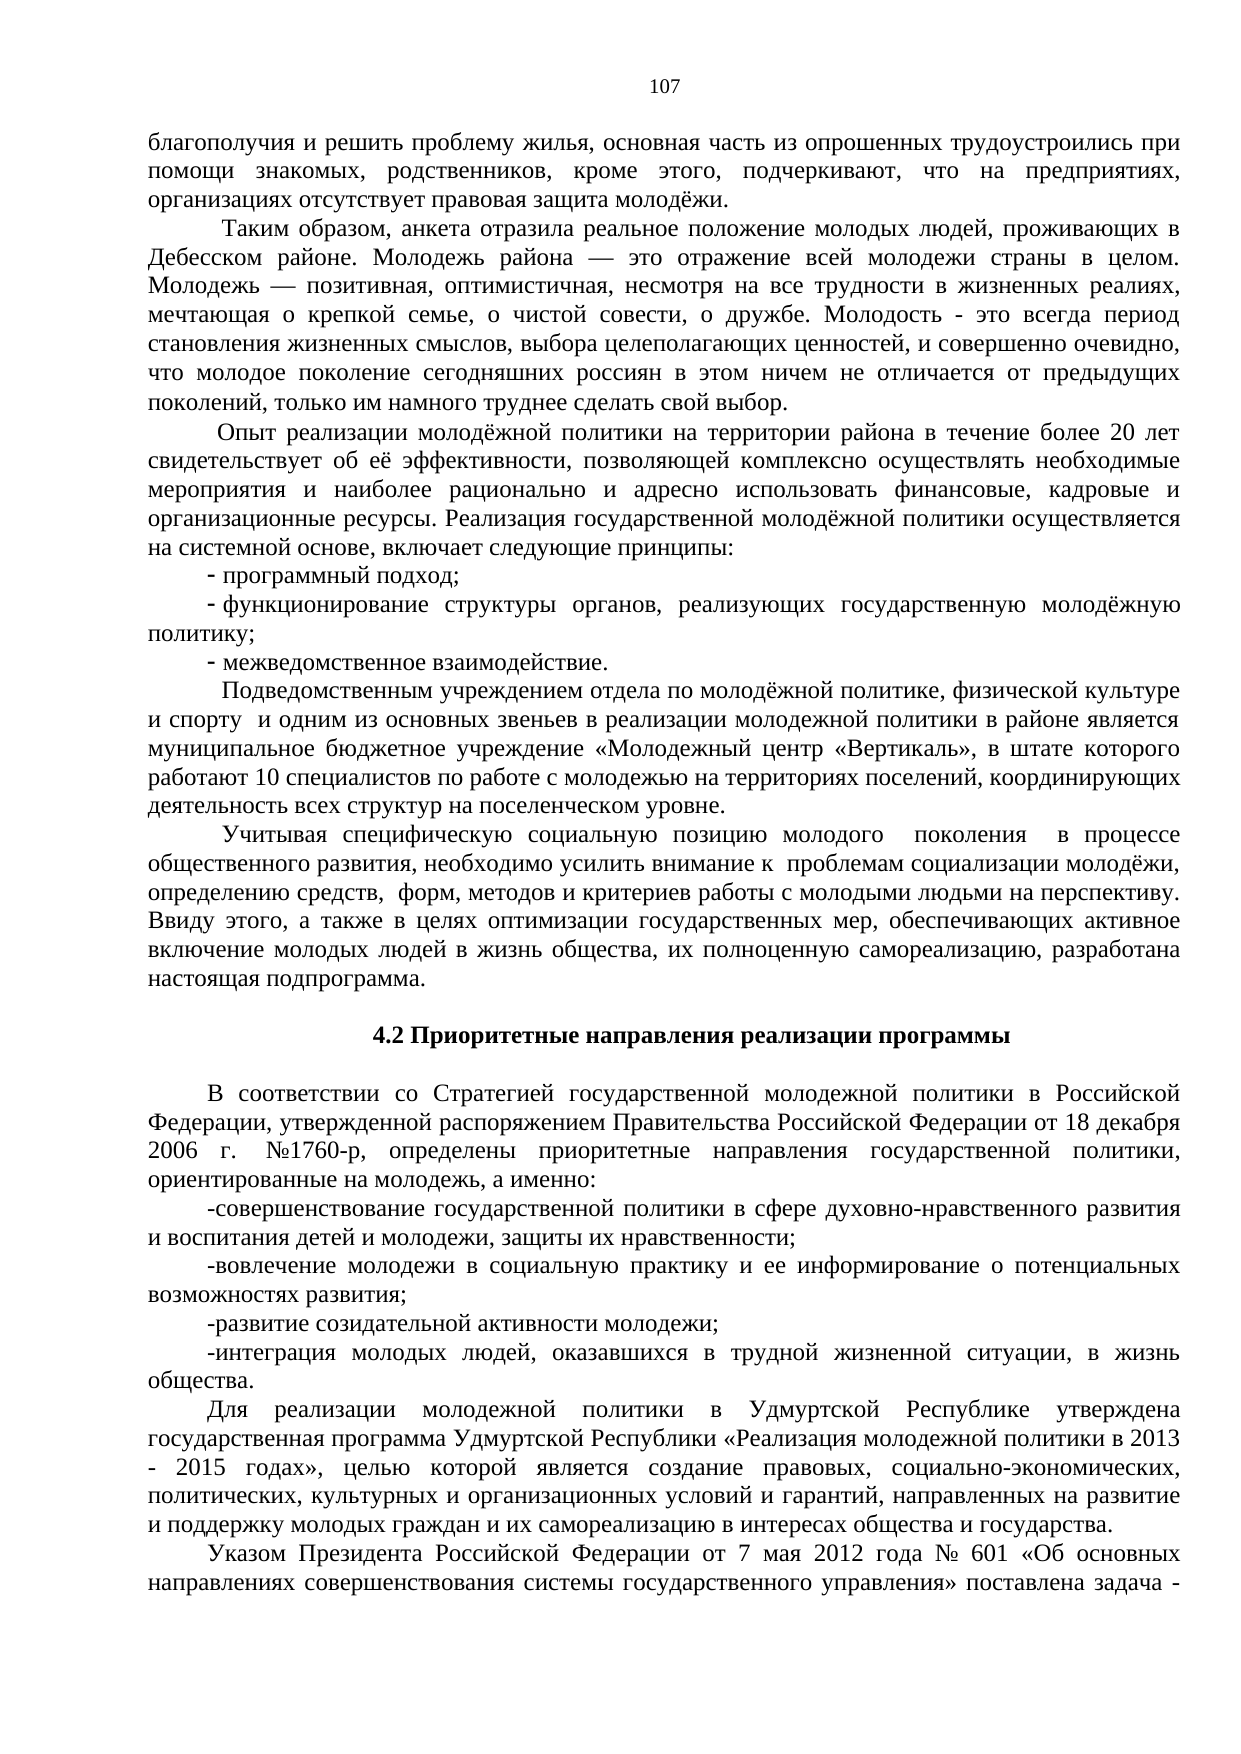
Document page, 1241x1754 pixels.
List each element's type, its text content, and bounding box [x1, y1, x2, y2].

text Учитывая специфическую социальную позицию молодого поколения в процессе общественного развития, необходимо усилить внимание к проблемам социализации молодёжи, определению средств, форм, методов и критериев работы с молодыми людьми на перспективу. Ввиду этого, а также в целях оптимизации государственных мер, обеспечивающих активное включение молодых людей в жизнь общества, их полноценную самореализацию, разработана настоящая подпрограмма. [148, 819, 1181, 992]
list межведомственное взаимодействие. [148, 647, 1181, 675]
list функционирование структуры органов, реализующих государственную молодёжную политику; [148, 589, 1181, 647]
text Для реализации молодежной политики в Удмуртской Республике утверждена государственная программа Удмуртской Республики «Реализация молодежной политики в 2013 - 2015 годах», целью которой является создание правовых, социально-экономических, политических, культурных и организационных условий и гарантий, направленных на развитие и поддержку молодых граждан и их самореализацию в интересах общества и государства. [148, 1394, 1181, 1538]
text Опыт реализации молодёжной политики на территории района в течение более 20 лет свидетельствует об её эффективности, позволяющей комплексно осуществлять необходимые мероприятия и наиболее рационально и адресно использовать финансовые, кадровые и организационные ресурсы. Реализация государственной молодёжной политики осуществляется на системной основе, включает следующие принципы: [148, 417, 1181, 560]
text -совершенствование государственной политики в сфере духовно-нравственного развития и воспитания детей и молодежи, защиты их нравственности; [148, 1193, 1181, 1250]
text -вовлечение молодежи в социальную практику и ее информирование о потенциальных возможностях развития; [148, 1250, 1181, 1308]
list программный подход; [148, 560, 1181, 589]
text -интеграция молодых людей, оказавшихся в трудной жизненной ситуации, в жизнь общества. [148, 1337, 1181, 1394]
text Подведомственным учреждением отдела по молодёжной политике, физической культуре и спорту и одним из основных звеньев в реализации молодежной политики в районе является муниципальное бюджетное учреждение «Молодежный центр «Вертикаль», в штате которого работают 10 специалистов по работе с молодежью на территориях поселений, координирующих деятельность всех структур на поселенческом уровне. [148, 675, 1181, 819]
text -развитие созидательной активности молодежи; [148, 1308, 1181, 1337]
text Таким образом, анкета отразила реальное положение молодых людей, проживающих в Дебесском районе. Молодежь района — это отражение всей молодежи страны в целом. Молодежь — позитивная, оптимистичная, несмотря на все трудности в жизненных реалиях, мечтающая о крепкой семье, о чистой совести, о дружбе. Молодость - это всегда период становления жизненных смыслов, выбора целеполагающих ценностей, и совершенно очевидно, что молодое поколение сегодняшних россиян в этом ничем не отличается от предыдущих поколений, только им намного труднее сделать свой выбор. [148, 213, 1181, 417]
text В соответствии со Стратегией государственной молодежной политики в Российской Федерации, утвержденной распоряжением Правительства Российской Федерации от 18 декабря 2006 г. №1760-р, определены приоритетные направления государственной политики, ориентированные на молодежь, а именно: [148, 1078, 1181, 1193]
text 4.2 Приоритетные направления реализации программы [373, 1020, 1181, 1049]
